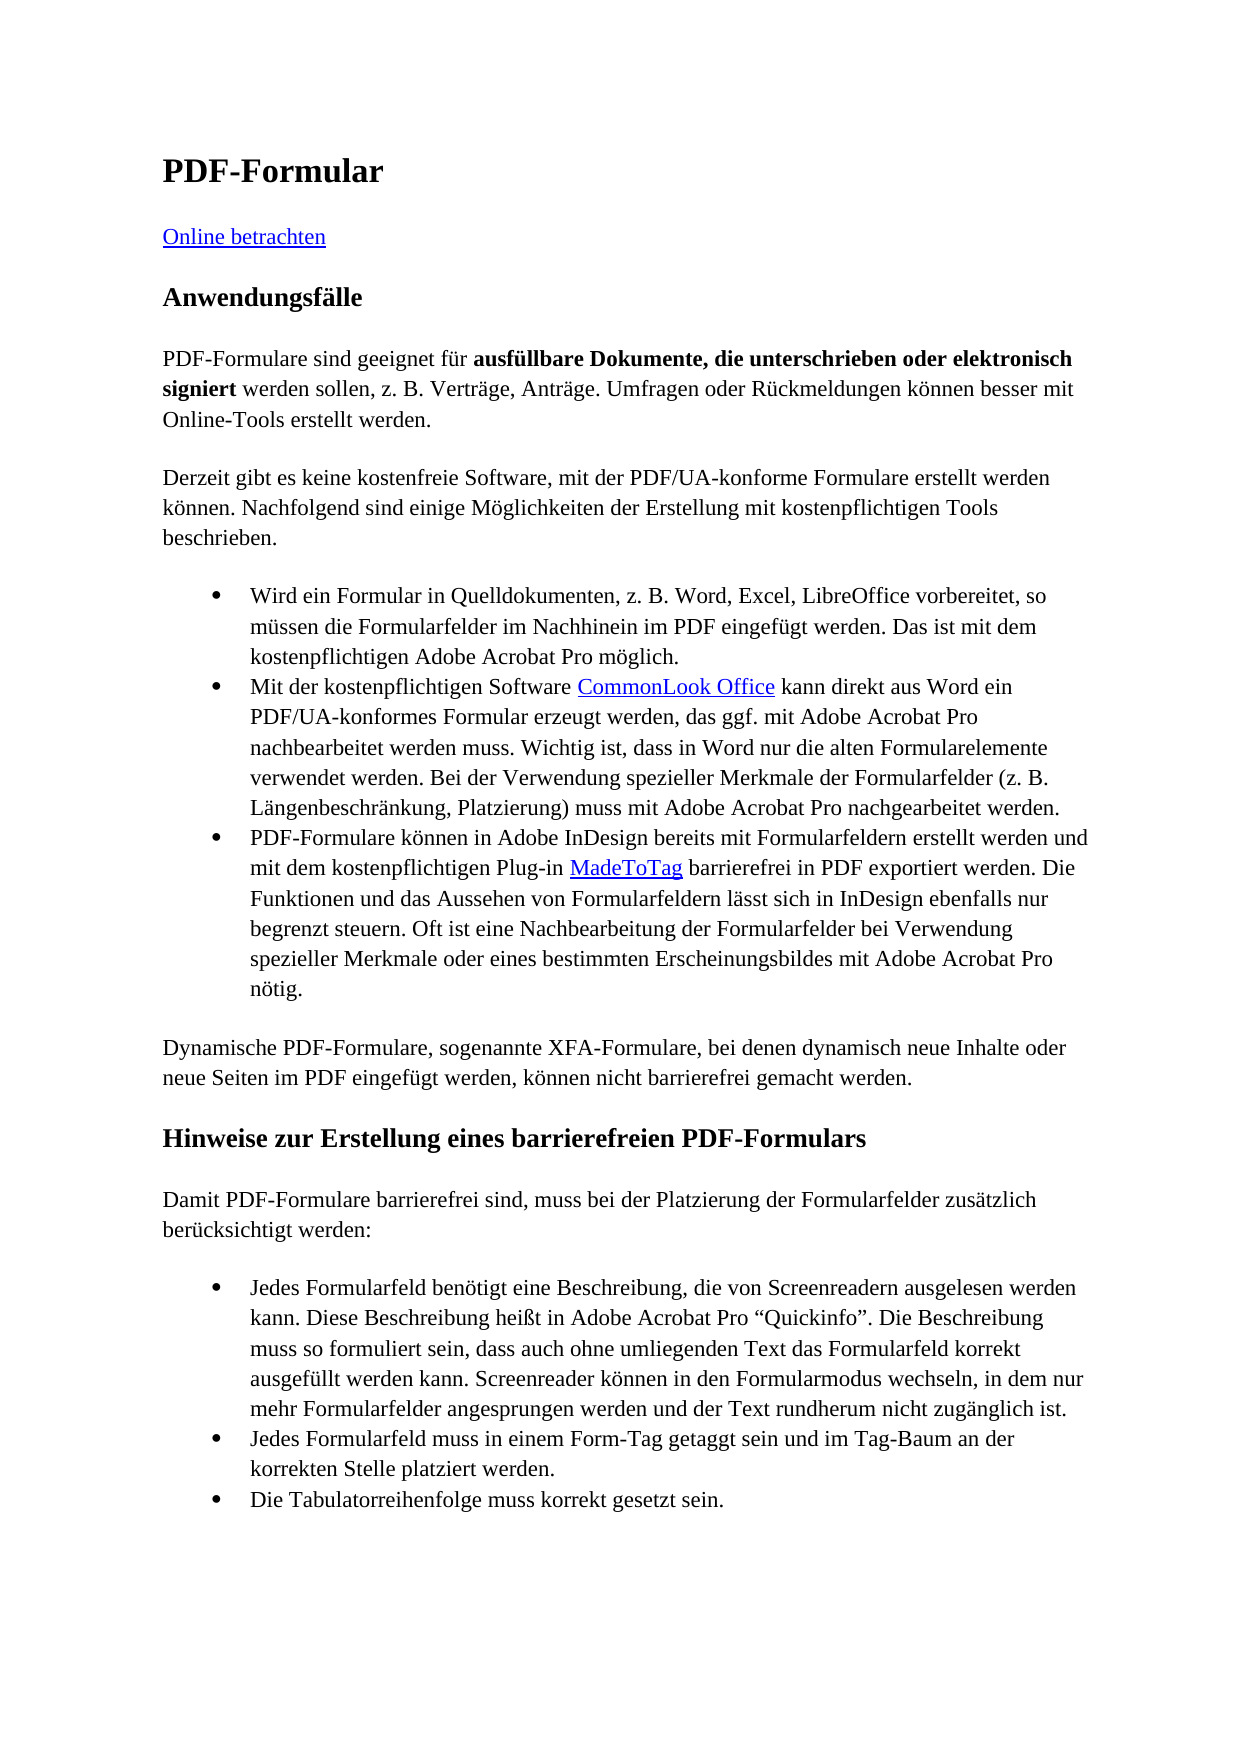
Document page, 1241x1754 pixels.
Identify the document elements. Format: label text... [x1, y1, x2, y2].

list Jedes Formularfeld benötigt eine Beschreibung, die von Screenreadern ausgelesen werden kann. Diese Beschreibung heißt in Adobe Acrobat Pro “Quickinfo”. Die Beschreibung muss so formuliert sein, dass auch ohne umliegenden Text das Formularfeld korrekt ausgefüllt werden kann. Screenreader können in den Formularmodus wechseln, in dem nur mehr Formularfelder angesprungen werden und der Text rundherum nicht zugänglich ist. [212, 1274, 1090, 1421]
text Derzeit gibt es keine kostenfreie Software, mit der PDF/UA-konforme Formulare erstellt werden können. Nachfolgend sind einige Möglichkeiten der Erstellung mit kostenpflichtigen Tools beschrieben. [162, 464, 1090, 551]
text Online betrachten [162, 223, 1090, 250]
list Mit der kostenpflichtigen Software CommonLook Office kann direkt aus Word ein PDF/UA-konformes Formular erzeugt werden, das ggf. mit Adobe Acrobat Pro nachbearbeitet werden muss. Wichtig ist, dass in Word nur die alten Formularelemente verwendet werden. Bei der Verwendung spezieller Merkmale der Formularfelder (z. B. Längenbeschränkung, Platzierung) muss mit Adobe Acrobat Pro nachgearbeitet werden. [212, 673, 1090, 820]
list Wird ein Formular in Quelldokumenten, z. B. Word, Excel, LibreOffice vorbereitet, so müssen die Formularfelder im Nachhinein im PDF eingefügt werden. Das ist mit dem kostenpflichtigen Adobe Acrobat Pro möglich. [212, 583, 1090, 669]
subtitle Anwendungsfälle [162, 282, 1090, 313]
subtitle Hinweise zur Erstellung eines barrierefreien PDF-Formulars [162, 1122, 1090, 1153]
list Jedes Formularfeld muss in einem Form-Tag getaggt sein und im Tag-Baum an der korrekten Stelle platziert werden. [212, 1425, 1090, 1482]
subtitle PDF-Formular [162, 150, 1090, 189]
list PDF-Formulare können in Adobe InDesign bereits mit Formularfeldern erstellt werden und mit dem kostenpflichtigen Plug-in MadeToTag barrierefrei in PDF exportiert werden. Die Funktionen und das Aussehen von Formularfeldern lässt sich in InDesign ebenfalls nur begrenzt steuern. Oft ist eine Nachbearbeitung der Formularfelder bei Verwendung spezieller Merkmale oder eines bestimmten Erscheinungsbildes mit Adobe Acrobat Pro nötig. [212, 824, 1090, 1002]
text Damit PDF-Formulare barrierefrei sind, muss bei der Platzierung der Formularfelder zusätzlich berücksichtigt werden: [162, 1186, 1090, 1242]
text PDF-Formulare sind geeignet für ausfüllbare Dokumente, die unterschrieben oder elektronisch signiert werden sollen, z. B. Verträge, Anträge. Umfragen oder Rückmeldungen können besser mit Online-Tools erstellt werden. [162, 345, 1090, 432]
text Dynamische PDF-Formulare, sogenannte XFA-Formulare, bei denen dynamisch neue Inhalte oder neue Seiten im PDF eingefügt werden, können nicht barrierefrei gemacht werden. [162, 1033, 1090, 1090]
list Die Tabulatorreihenfolge muss korrekt gesetzt sein. [212, 1486, 1090, 1512]
